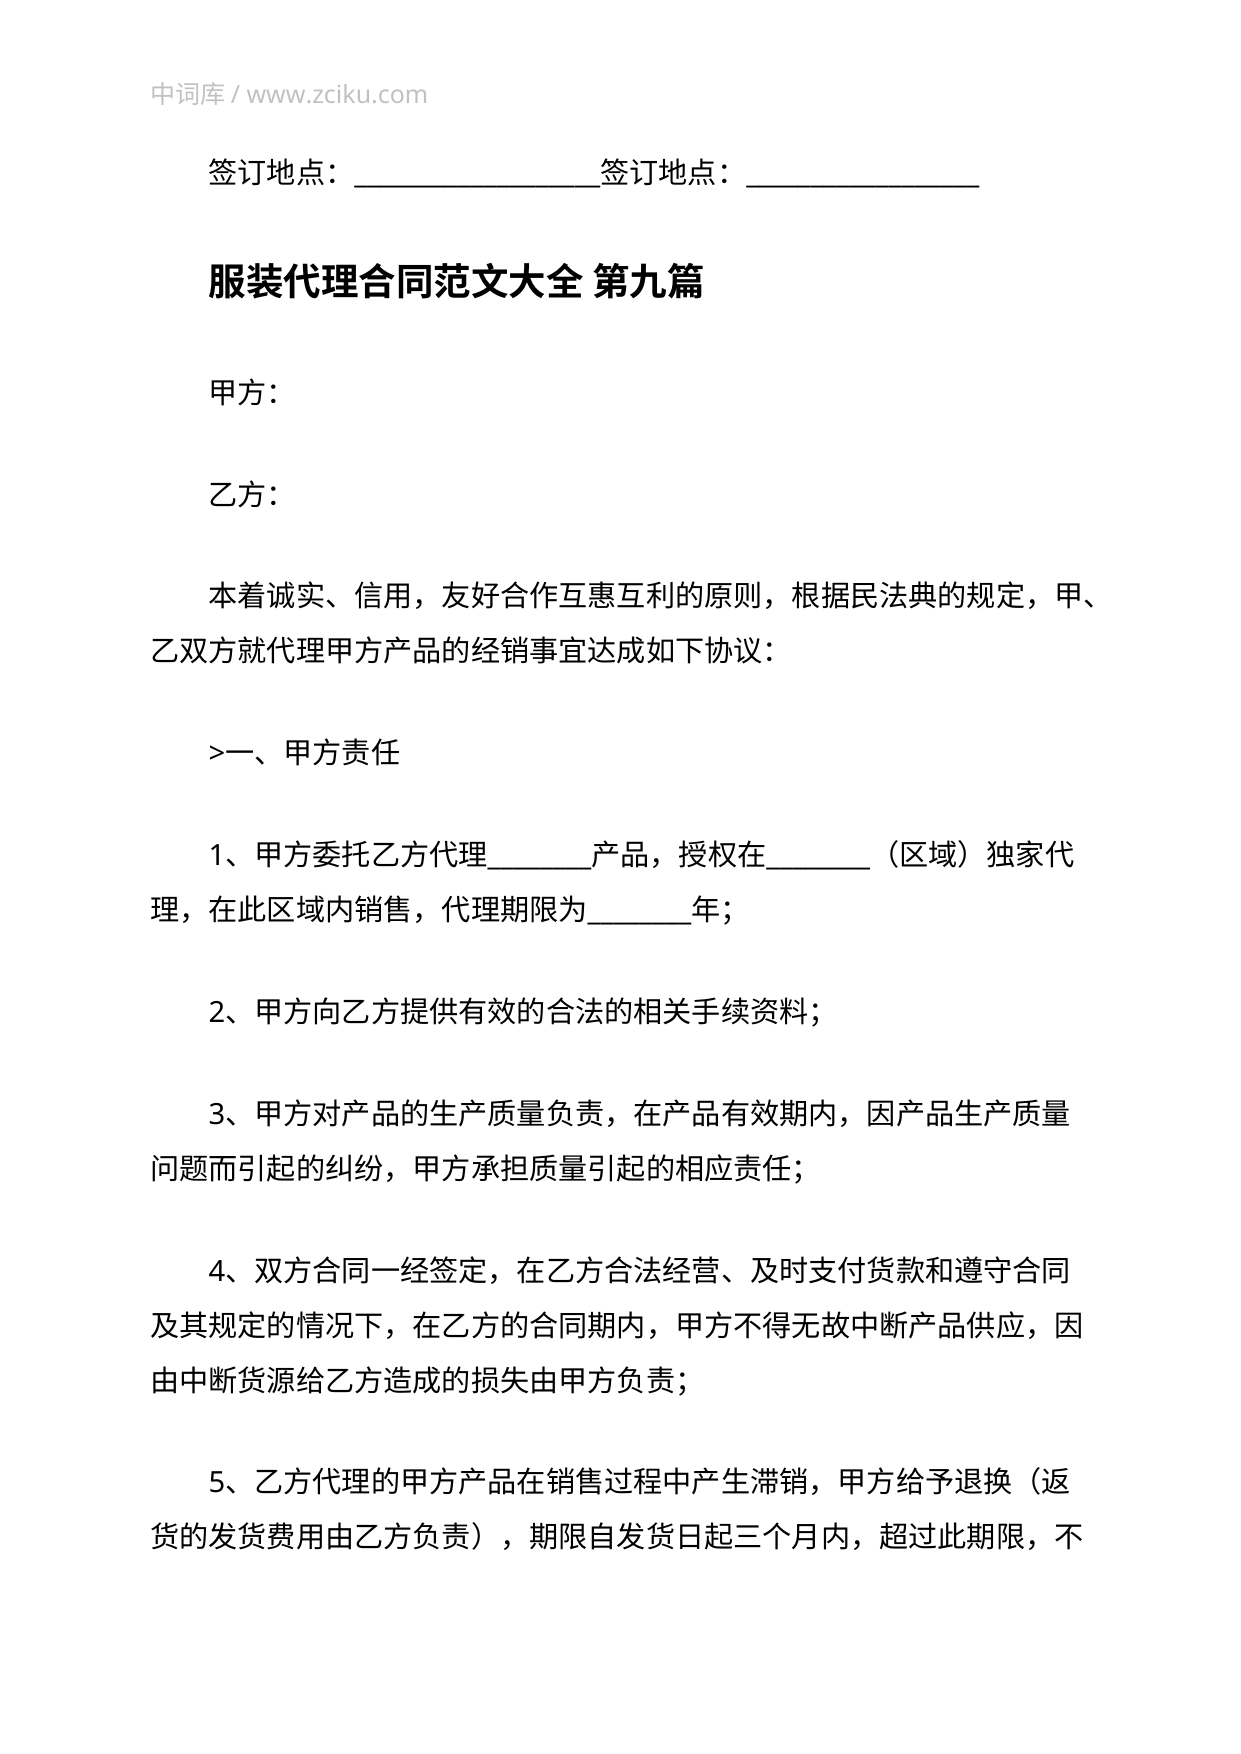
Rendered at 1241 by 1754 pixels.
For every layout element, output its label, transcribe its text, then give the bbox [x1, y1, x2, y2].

text 4、双方合同一经签定，在乙方合法经营、及时支付货款和遵守合同及其规定的情况下，在乙方的合同期内，甲方不得无故中断产品供应，因由中断货源给乙方造成的损失由甲方负责； [150, 1247, 1090, 1399]
text 签订地点：___________________签订地点：__________________ [150, 150, 1090, 192]
text 3、甲方对产品的生产质量负责，在产品有效期内，因产品生产质量问题而引起的纠纷，甲方承担质量引起的相应责任； [150, 1091, 1090, 1188]
text 服装代理合同范文大全 第九篇 [150, 252, 1090, 306]
text 甲方： [150, 369, 1090, 412]
text 2、甲方向乙方提供有效的合法的相关手续资料； [150, 988, 1090, 1031]
text 本着诚实、信用，友好合作互惠互利的原则，根据民法典的规定，甲、乙双方就代理甲方产品的经销事宜达成如下协议： [150, 573, 1090, 670]
text 1、甲方委托乙方代理________产品，授权在________（区域）独家代理，在此区域内销售，代理期限为________年； [150, 832, 1090, 929]
text 乙方： [150, 471, 1090, 513]
text >一、甲方责任 [150, 729, 1090, 772]
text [150, 1459, 1090, 1556]
